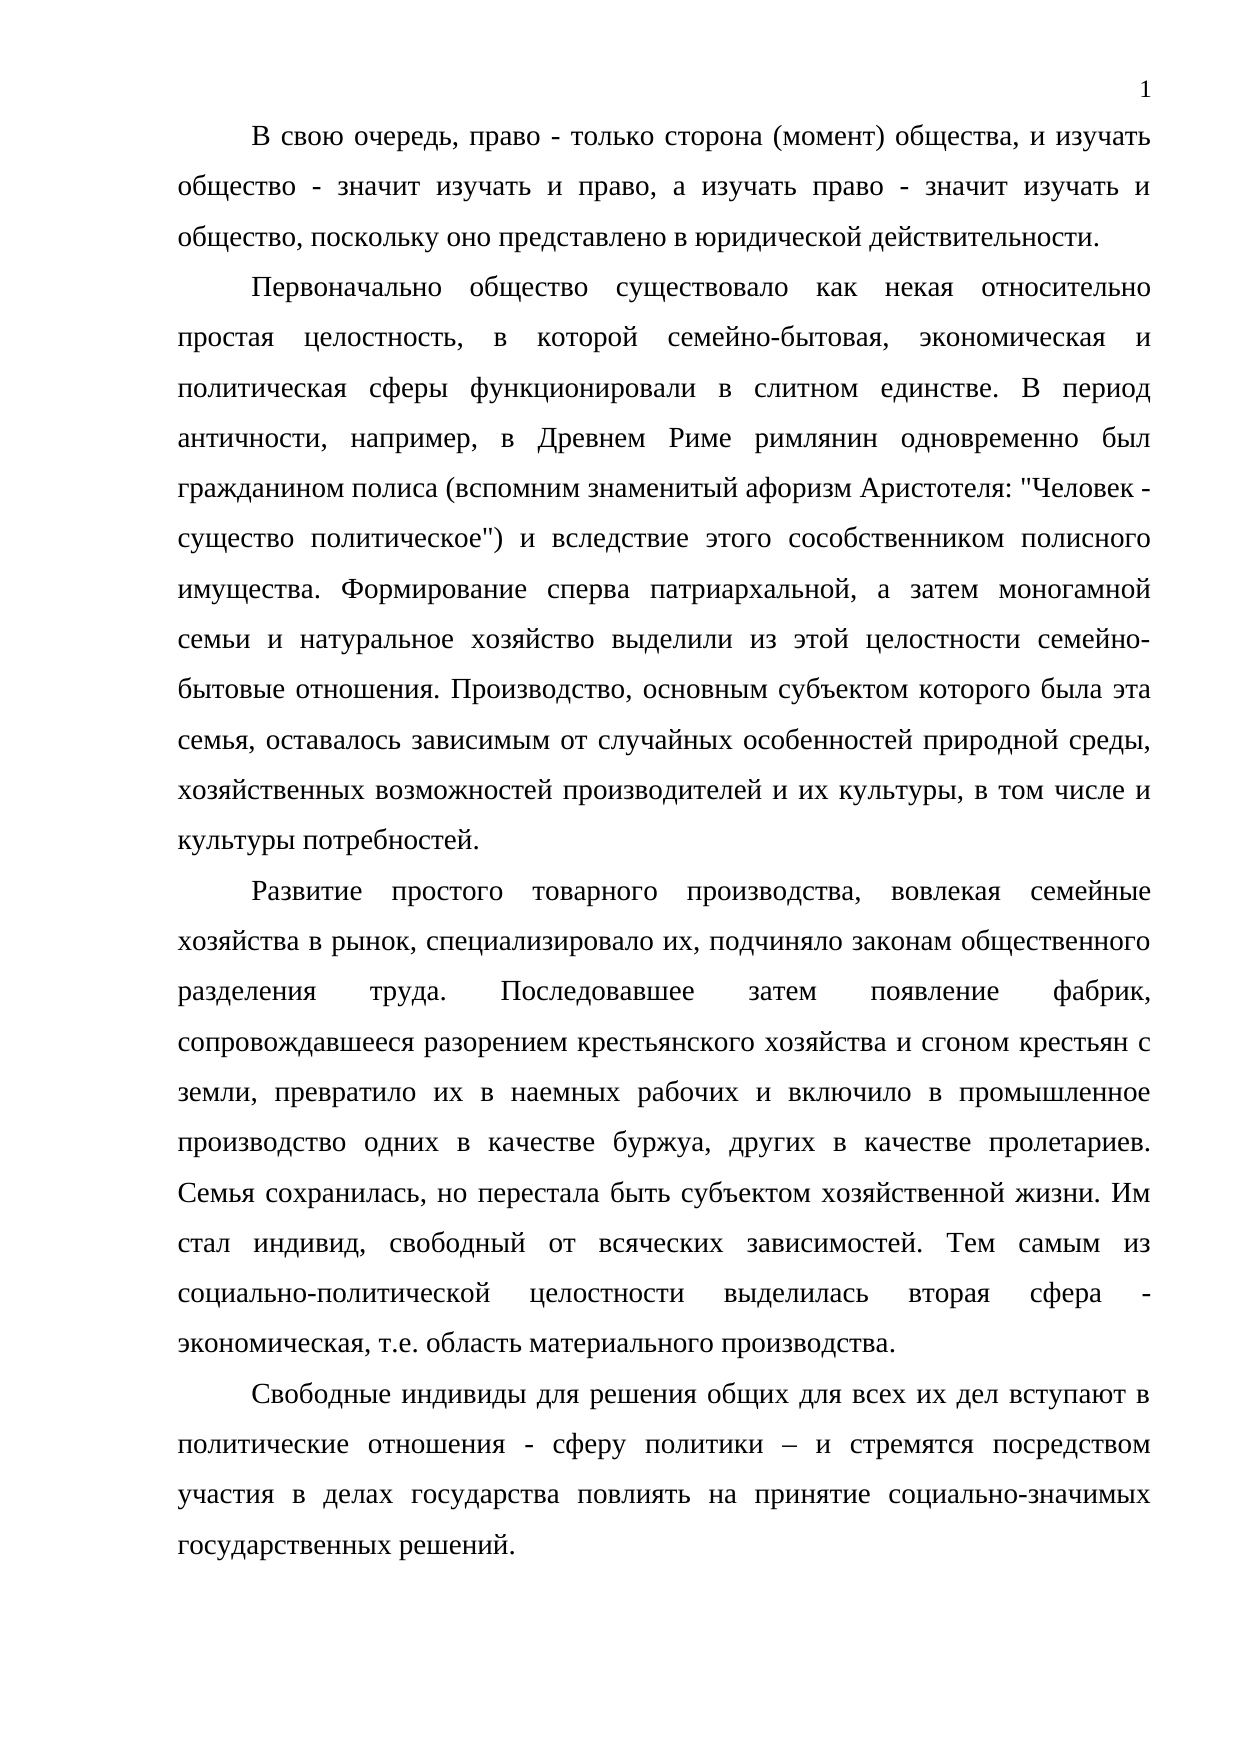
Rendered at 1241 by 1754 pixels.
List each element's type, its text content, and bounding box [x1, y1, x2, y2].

text В свою очередь, право - только сторона (момент) общества, и изучать общество - значит изучать и право, а изучать право - значит изучать и общество, поскольку оно представлено в юридической действительности. [177, 118, 1152, 252]
text Свободные индивиды для решения общих для всех их дел вступают в политические отношения - сферу политики – и стремятся посредством участия в делах государства повлиять на принятие социально-значимых государственных решений. [177, 1376, 1152, 1560]
text Первоначально общество существовало как некая относительно простая целостность, в которой семейно-бытовая, экономическая и политическая сферы функционировали в слитном единстве. В период античности, например, в Древнем Риме римлянин одновременно был гражданином полиса (вспомним знаменитый афоризм Аристотеля: "Человек - существо политическое") и вследствие этого сособственником полисного имущества. Формирование сперва патриархальной, а затем моногамной семьи и натуральное хозяйство выделили из этой целостности семейно-бытовые отношения. Производство, основным субъектом которого была эта семья, оставалось зависимым от случайных особенностей природной среды, хозяйственных возможностей производителей и их культуры, в том числе и культуры потребностей. [177, 269, 1152, 856]
text Развитие простого товарного производства, вовлекая семейные хозяйства в рынок, специализировало их, подчиняло законам общественного разделения труда. Последовавшее затем появление фабрик, сопровождавшееся разорением крестьянского хозяйства и сгоном крестьян с земли, превратило их в наемных рабочих и включило в промышленное производство одних в качестве буржуа, других в качестве пролетариев. Семья сохранилась, но перестала быть субъектом хозяйственной жизни. Им стал индивид, свободный от всяческих зависимостей. Тем самым из социально-политической целостности выделилась вторая сфера - экономическая, т.е. область материального производства. [177, 873, 1152, 1359]
